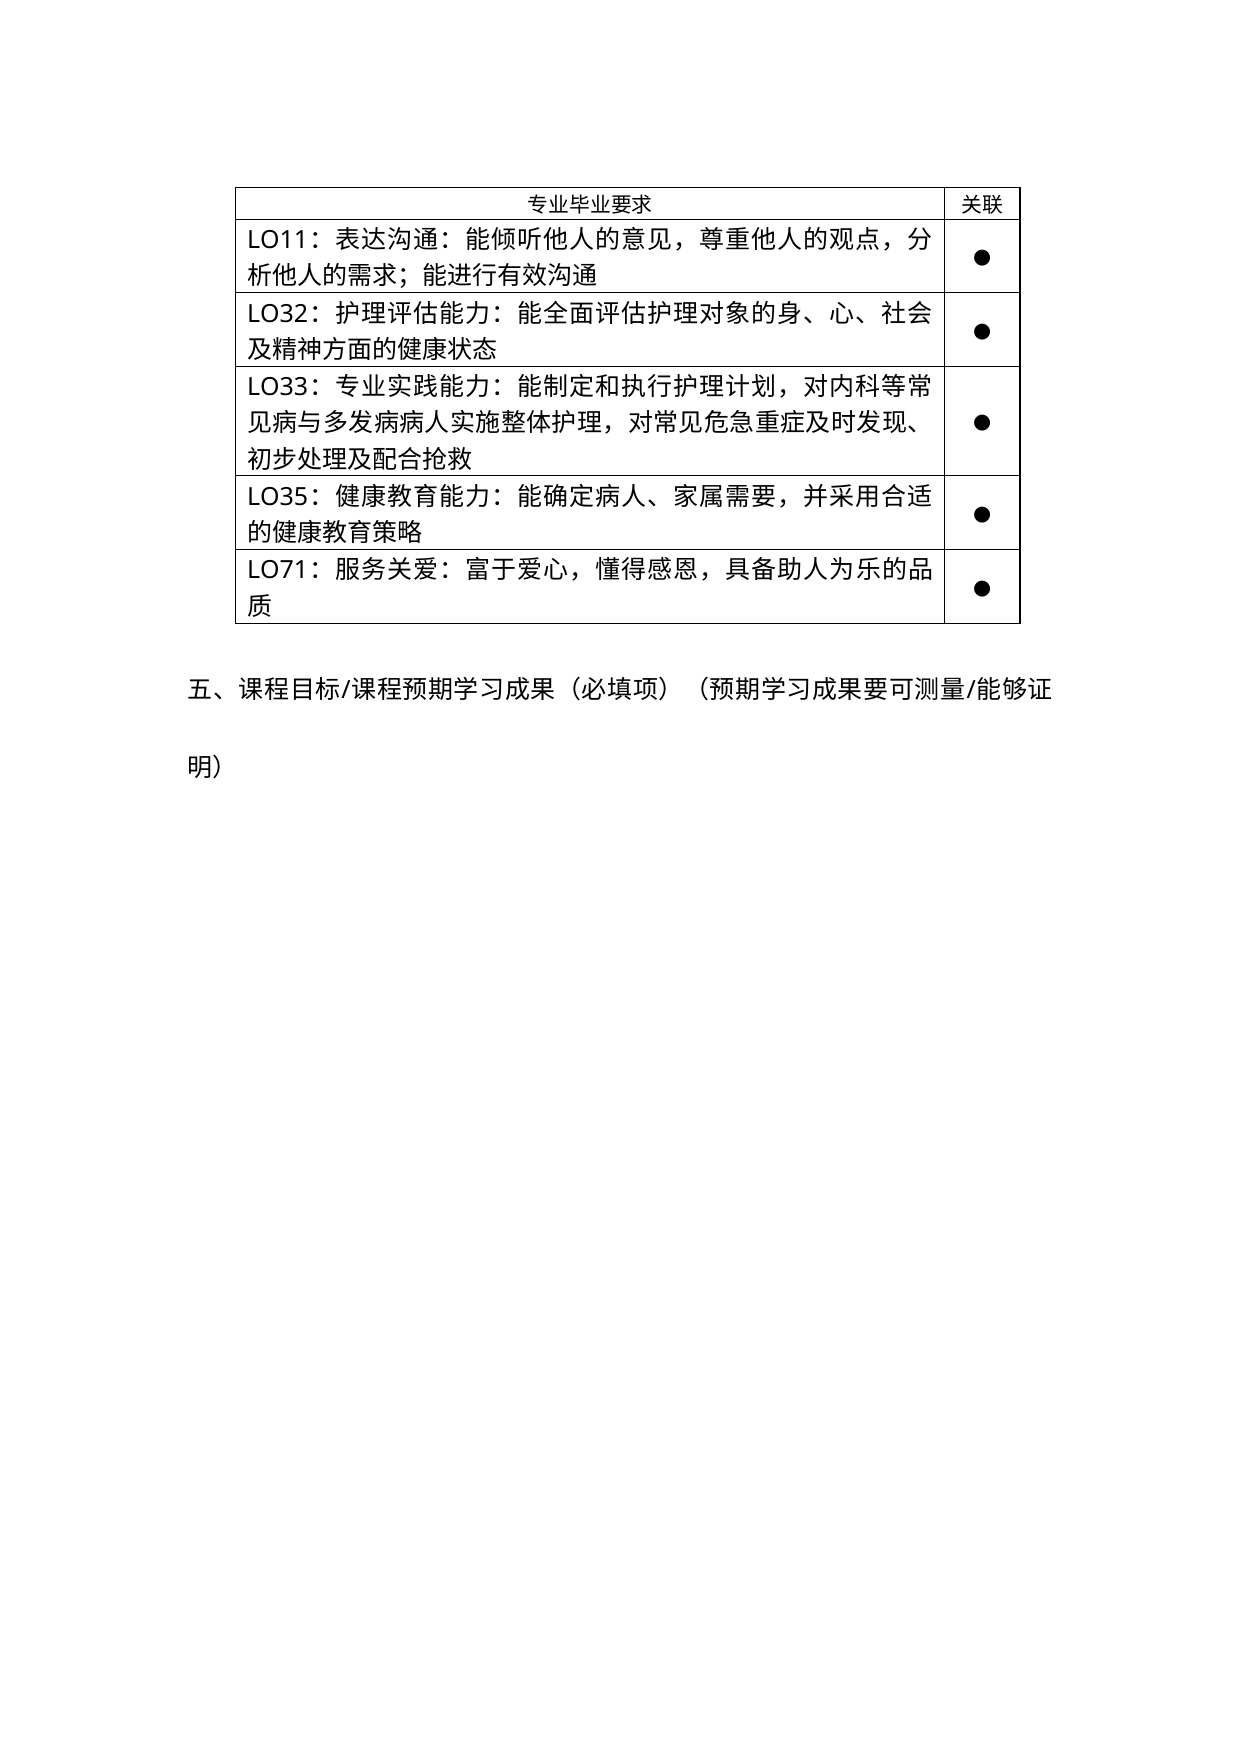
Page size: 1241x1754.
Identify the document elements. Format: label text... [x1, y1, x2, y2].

table_cell ● [945, 220, 1019, 292]
table_cell ● [945, 476, 1019, 549]
table_cell ● [945, 550, 1019, 622]
table_cell LO11：表达沟通：能倾听他人的意见，尊重他人的观点，分析他人的需求；能进行有效沟通 [236, 220, 944, 292]
table_header 专业毕业要求 [236, 188, 944, 218]
table_cell ● [945, 367, 1019, 475]
table_cell ● [945, 293, 1019, 366]
table_cell LO32：护理评估能力：能全面评估护理对象的身、心、社会及精神方面的健康状态 [236, 293, 944, 366]
text 五、课程目标/课程预期学习成果（必填项）（预期学习成果要可测量/能够证明） [187, 227, 1053, 798]
table_header 关联 [945, 188, 1019, 218]
table_cell LO71：服务关爱：富于爱心，懂得感恩，具备助人为乐的品质 [236, 550, 944, 622]
table_cell LO35：健康教育能力：能确定病人、家属需要，并采用合适的健康教育策略 [236, 476, 944, 549]
table_cell LO33：专业实践能力：能制定和执行护理计划，对内科等常见病与多发病病人实施整体护理，对常见危急重症及时发现、初步处理及配合抢救 [236, 367, 944, 475]
